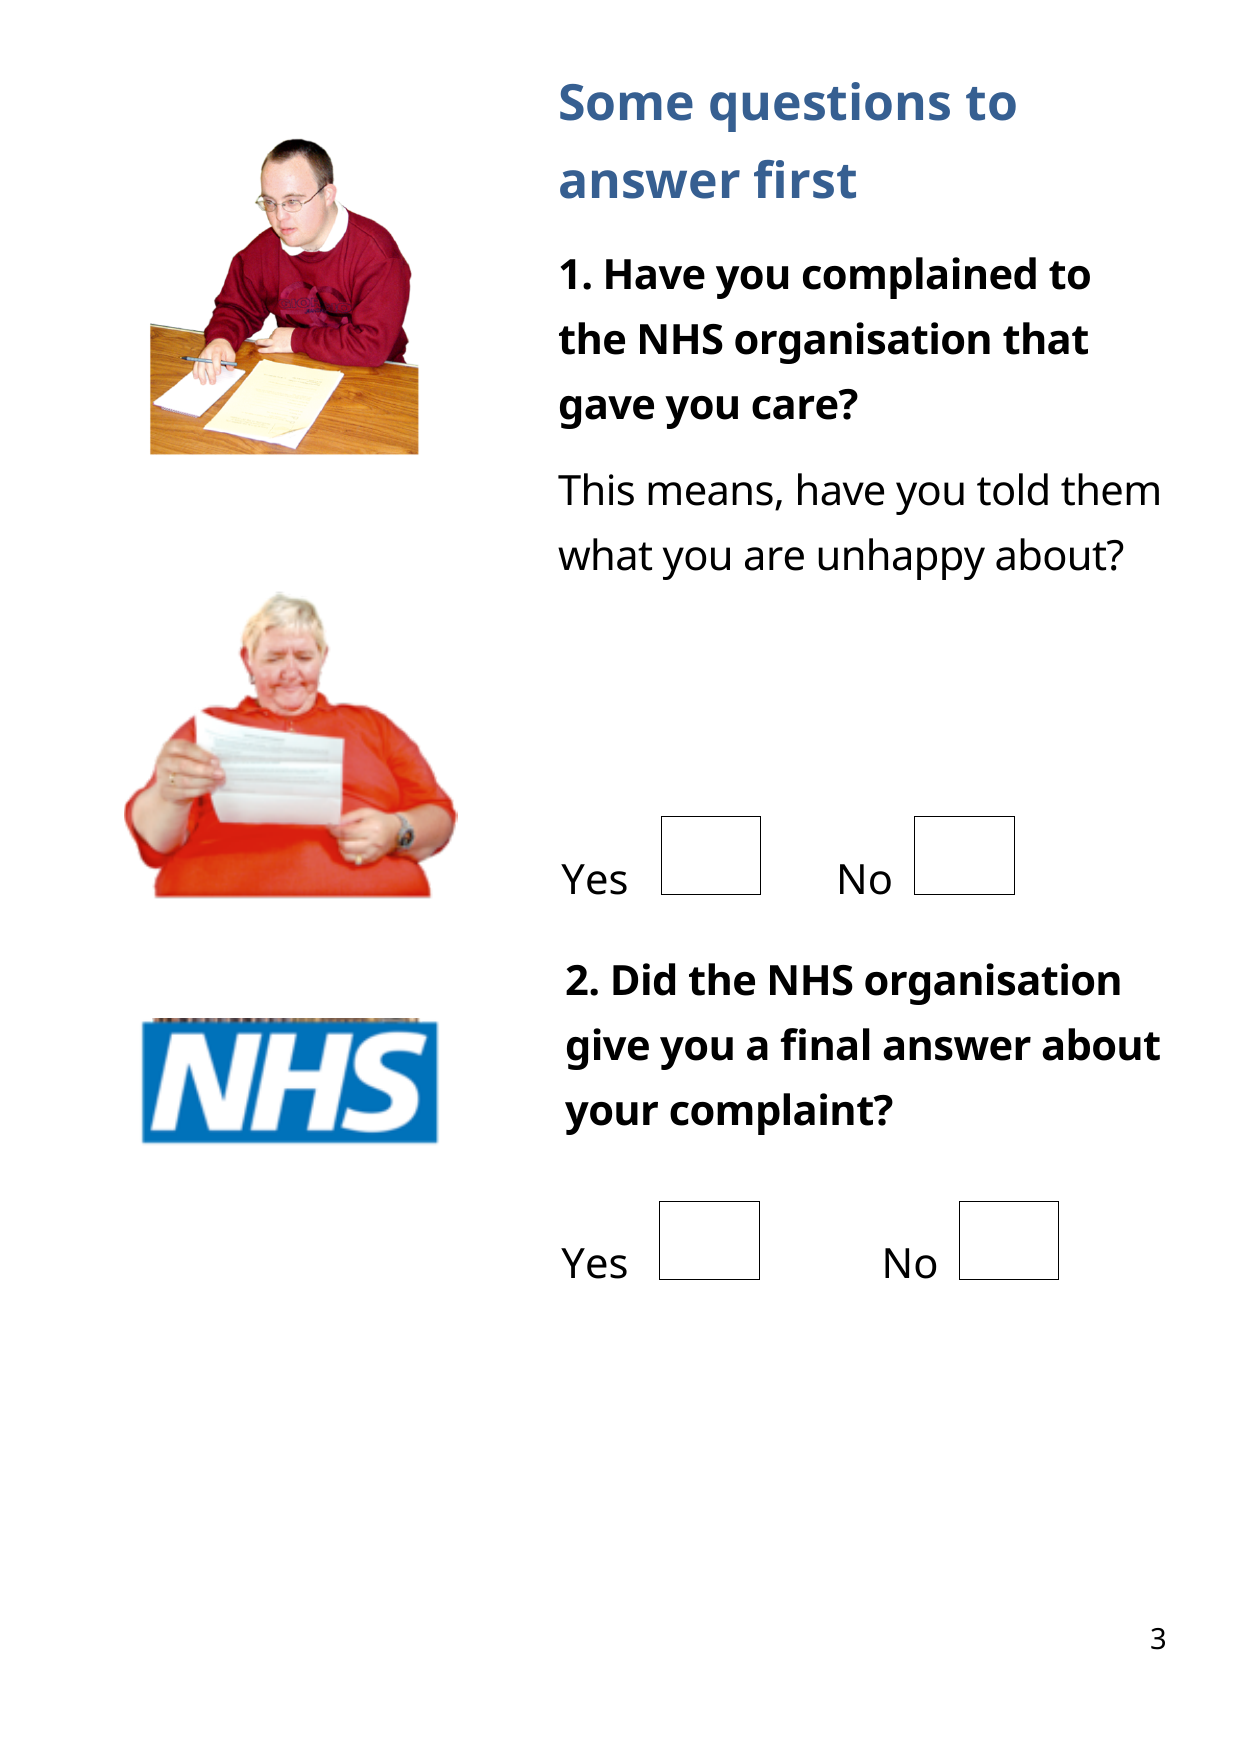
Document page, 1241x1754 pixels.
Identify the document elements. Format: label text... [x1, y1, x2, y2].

text Yes No [561, 569, 1167, 906]
picture [124, 1018, 458, 1158]
text Yes No [74, 1201, 1167, 1291]
picture [124, 576, 458, 911]
picture [124, 136, 444, 456]
